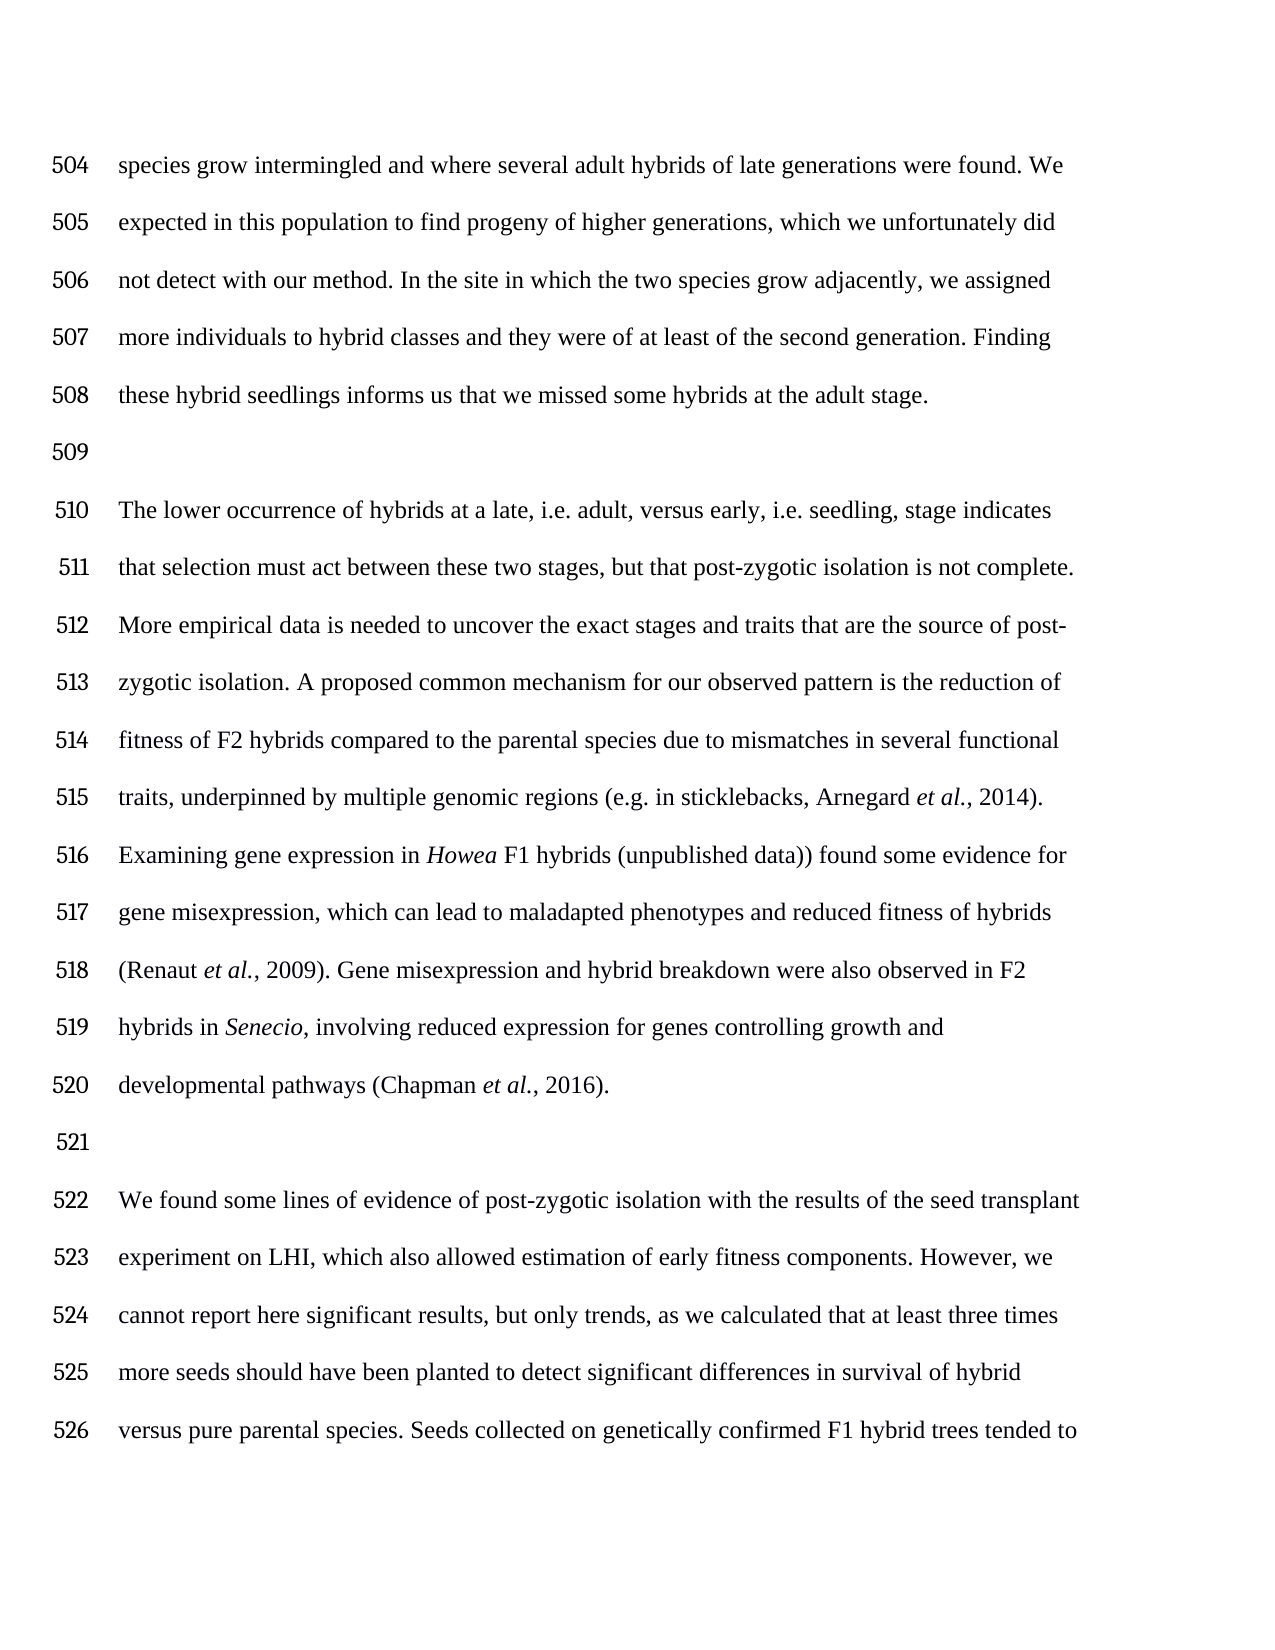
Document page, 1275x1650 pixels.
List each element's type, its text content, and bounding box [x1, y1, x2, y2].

text The lower occurrence of hybrids at a late, i.e. adult, versus early, i.e. seedling, stage indicates that selection must act between these two stages, but that post-zygotic isolation is not complete. More empirical data is needed to uncover the exact stages and traits that are the source of post-zygotic isolation. A proposed common mechanism for our observed pattern is the reduction of fitness of F2 hybrids compared to the parental species due to mismatches in several functional traits, underpinned by multiple genomic regions (e.g. in sticklebacks, Arnegard et al., 2014). Examining gene expression in Howea F1 hybrids (unpublished data)) found some evidence for gene misexpression, which can lead to maladapted phenotypes and reduced fitness of hybrids (Renaut et al., 2009). Gene misexpression and hybrid breakdown were also observed in F2 hybrids in Senecio, involving reduced expression for genes controlling growth and developmental pathways (Chapman et al., 2016). [118, 495, 1088, 1099]
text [118, 1185, 1088, 1444]
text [118, 150, 1088, 409]
